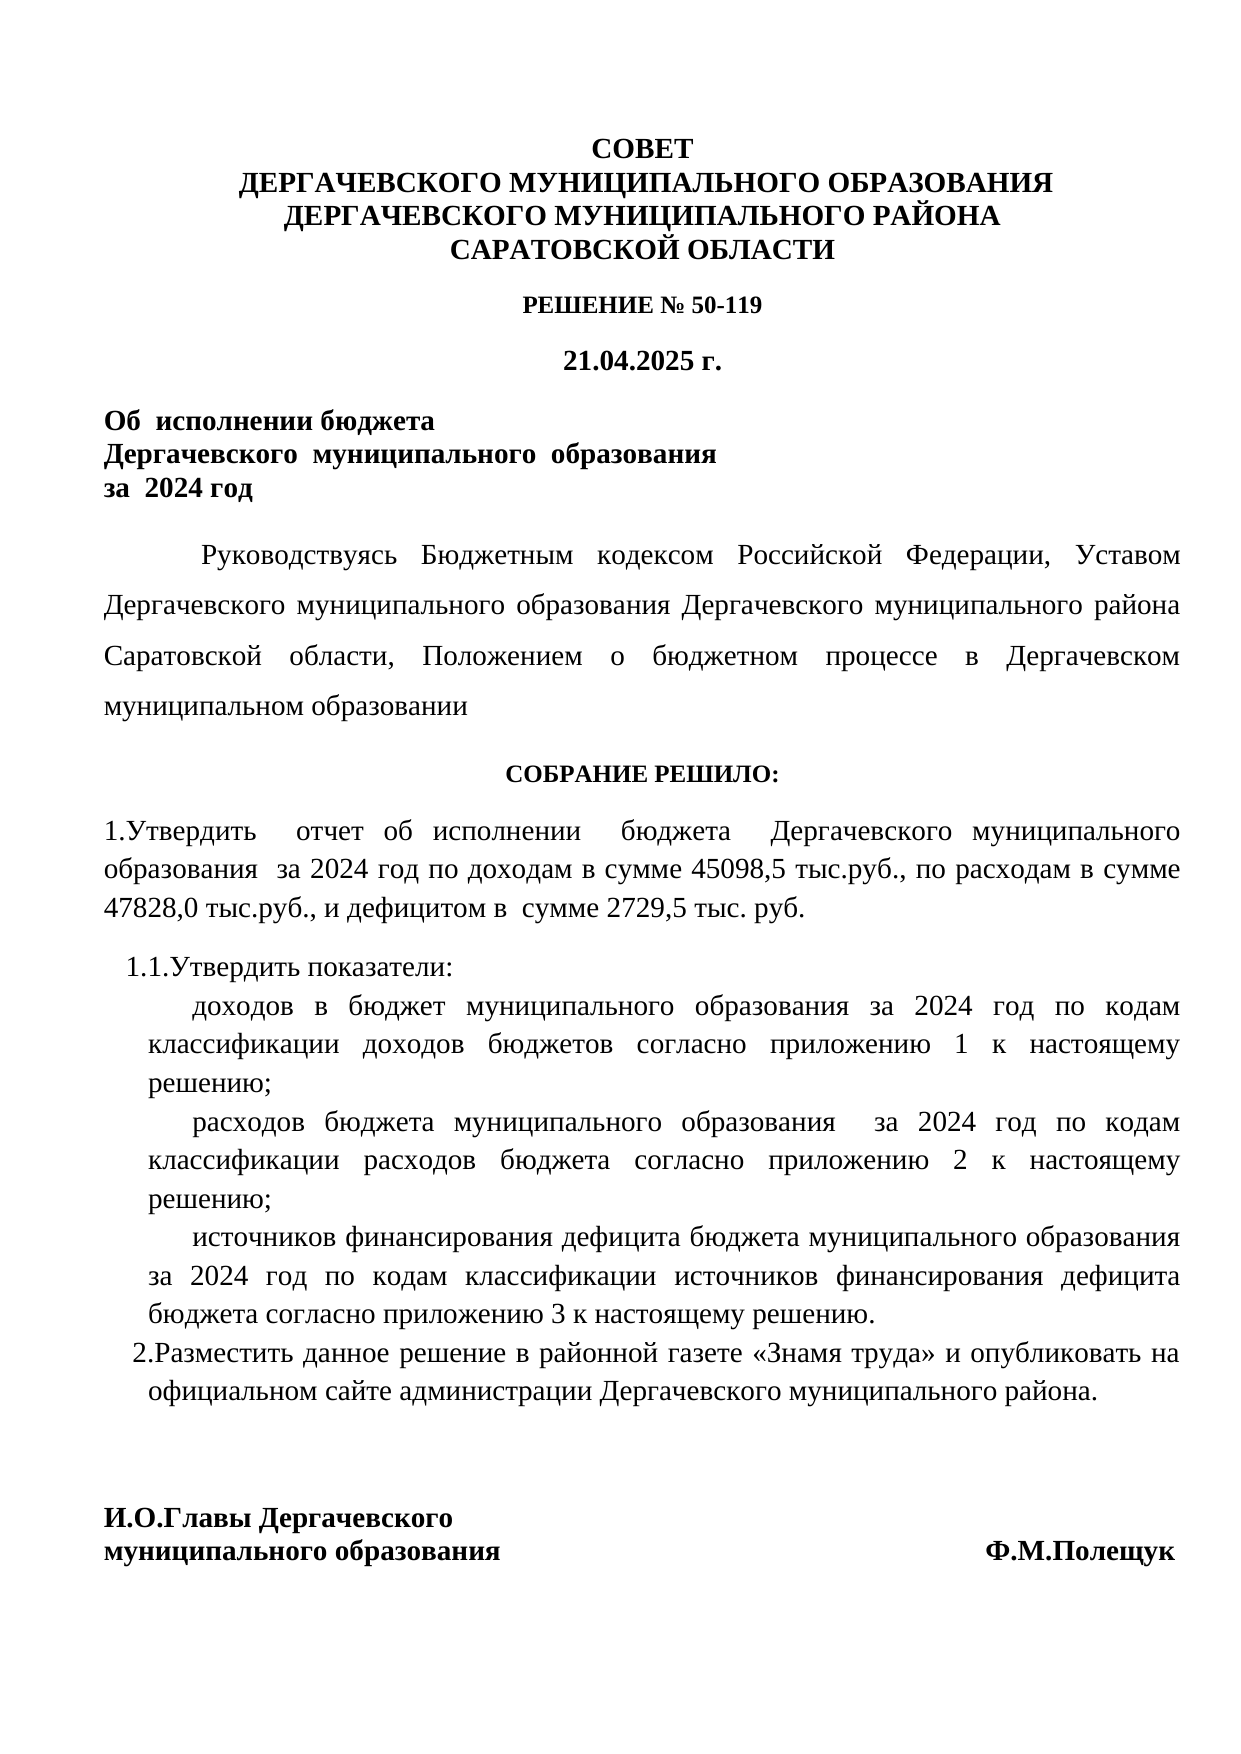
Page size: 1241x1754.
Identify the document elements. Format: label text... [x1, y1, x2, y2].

list расходов бюджета муниципального образования за 2024 год по кодам классификации расходов бюджета согласно приложению 2 к настоящему решению; [148, 1104, 1181, 1214]
text 1.Утвердить отчет об исполнении бюджета Дергачевского муниципального образования за 2024 год по доходам в сумме 45098,5 тыс.руб., по расходам в сумме 47828,0 тыс.руб., и дефицитом в сумме 2729,5 тыс. руб. [103, 813, 1181, 924]
text 21.04.2025 г. [103, 343, 1181, 377]
text за 2024 год [103, 470, 1181, 503]
text Руководствуясь Бюджетным кодексом Российской Федерации, Уставом Дергачевского муниципального образования Дергачевского муниципального района Саратовской области, Положением о бюджетном процессе в Дергачевском муниципальном образовании [103, 537, 1181, 722]
text Об исполнении бюджета [103, 403, 1181, 436]
list 2.Разместить данное решение в районной газете «Знамя труда» и опубликовать на официальном сайте администрации Дергачевского муниципального района. [103, 1335, 1181, 1407]
text И.О.Главы Дергачевского [103, 1500, 1181, 1533]
text РЕШЕНИЕ № 50-119 [103, 290, 1181, 318]
list 1.1.Утвердить показатели: [103, 949, 1181, 983]
list источников финансирования дефицита бюджета муниципального образования за 2024 год по кодам классификации источников финансирования дефицита бюджета согласно приложению 3 к настоящему решению. [148, 1219, 1181, 1330]
text ДЕРГАЧЕВСКОГО МУНИЦИПАЛЬНОГО РАЙОНА [103, 198, 1181, 232]
list доходов в бюджет муниципального образования за 2024 год по кодам классификации доходов бюджетов согласно приложению 1 к настоящему решению; [148, 988, 1181, 1099]
text Дергачевского муниципального образования [103, 436, 1181, 470]
text САРАТОВСКОЙ ОБЛАСТИ [103, 232, 1181, 266]
text ДЕРГАЧЕВСКОГО МУНИЦИПАЛЬНОГО ОБРАЗОВАНИЯ [103, 165, 1181, 198]
text муниципального образования Ф.М.Полещук [103, 1533, 1181, 1567]
text СОВЕТ [103, 131, 1181, 165]
text СОБРАНИЕ РЕШИЛО: [103, 759, 1181, 788]
